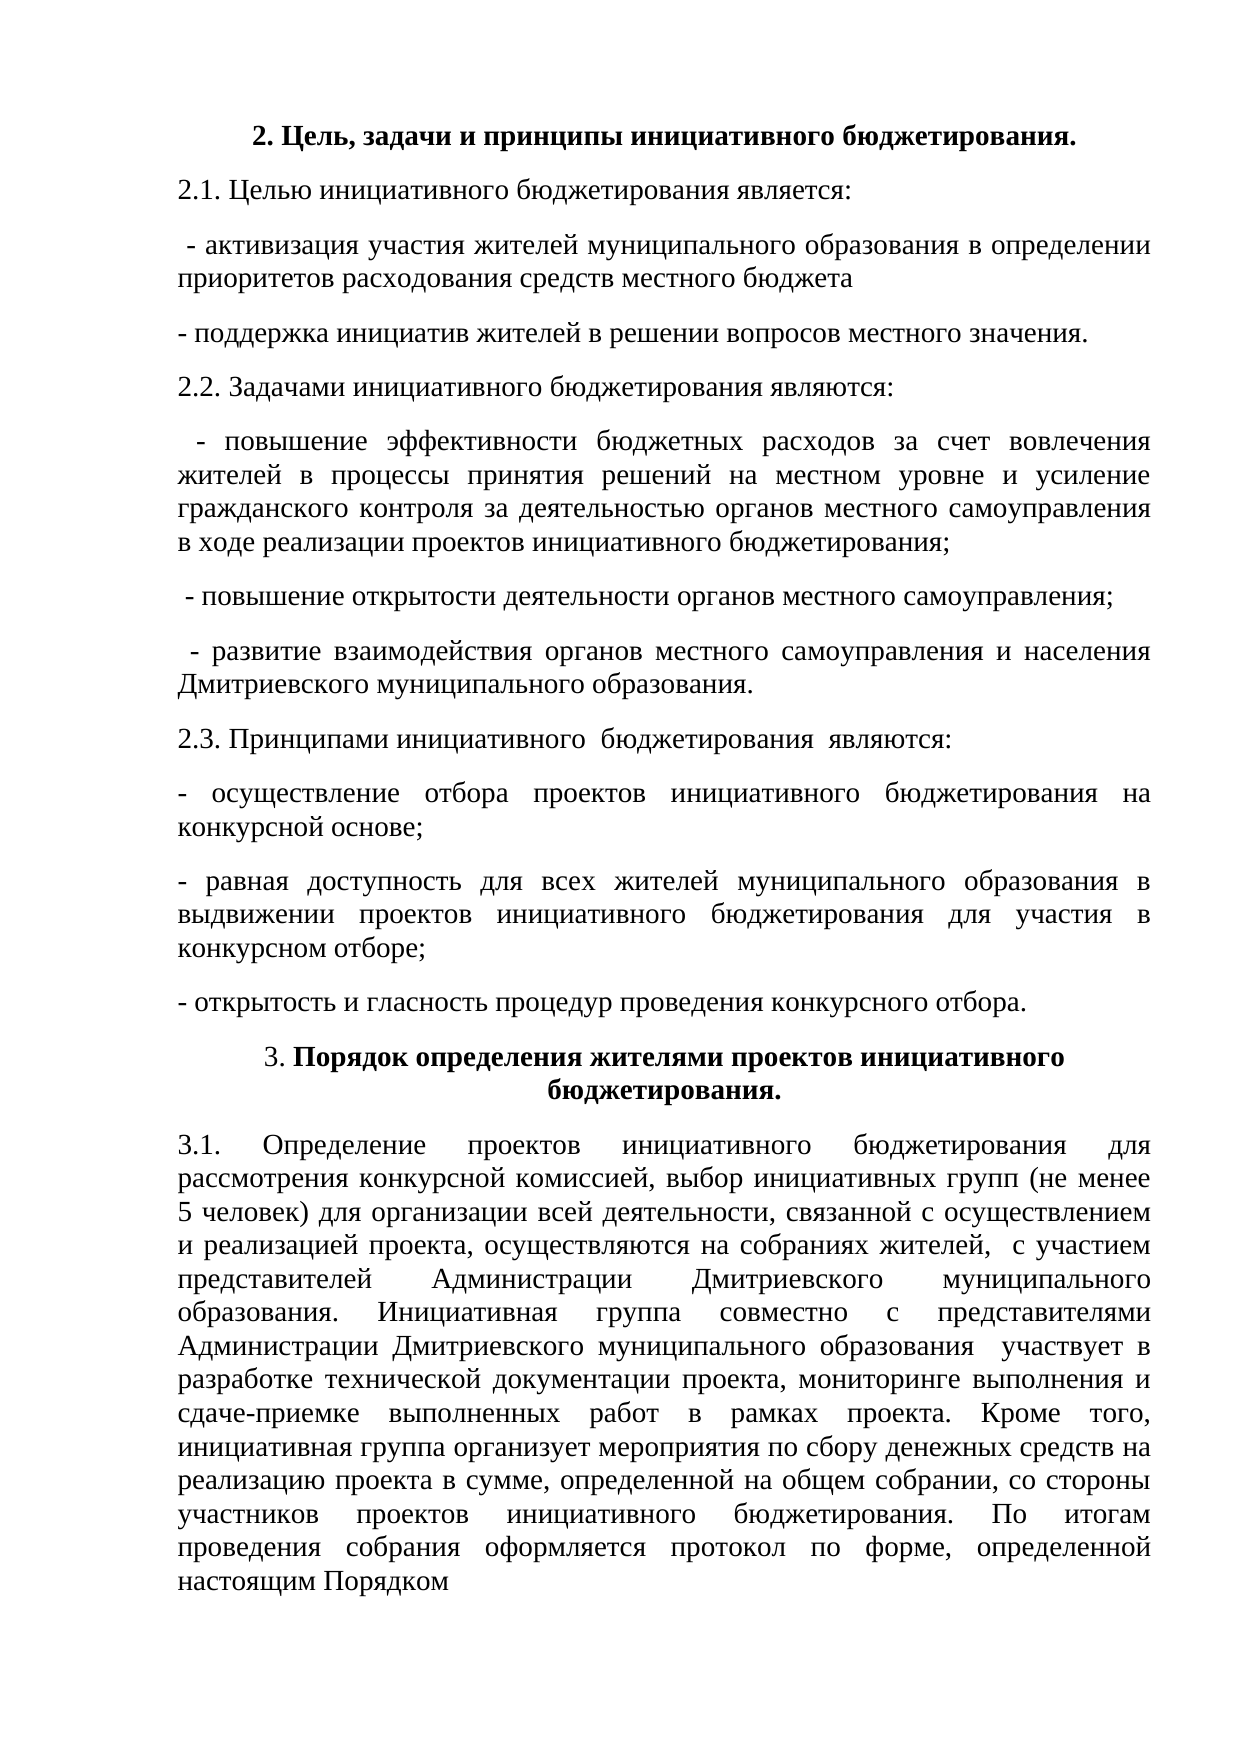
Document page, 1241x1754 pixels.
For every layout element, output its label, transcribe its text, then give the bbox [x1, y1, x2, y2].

text - активизация участия жителей муниципального образования в определении приоритетов расходования средств местного бюджета [177, 227, 1152, 294]
text 3.1. Определение проектов инициативного бюджетирования для рассмотрения конкурсной комиссией, выбор инициативных групп (не менее 5 человек) для организации всей деятельности, связанной с осуществлением и реализацией проекта, осуществляются на собраниях жителей, с участием представителей Администрации Дмитриевского муниципального образования. Инициативная группа совместно с представителями Администрации Дмитриевского муниципального образования участвует в разработке технической документации проекта, мониторинге выполнения и сдаче-приемке выполненных работ в рамках проекта. Кроме того, инициативная группа организует мероприятия по сбору денежных средств на реализацию проекта в сумме, определенной на общем собрании, со стороны участников проектов инициативного бюджетирования. По итогам проведения собрания оформляется протокол по форме, определенной настоящим Порядком [177, 1127, 1152, 1596]
text 3. Порядок определения жителями проектов инициативного бюджетирования. [177, 1039, 1152, 1106]
text 2.2. Задачами инициативного бюджетирования являются: [177, 369, 1152, 403]
text - открытость и гласность процедур проведения конкурсного отбора. [177, 984, 1152, 1018]
text - развитие взаимодействия органов местного самоуправления и населения Дмитриевского муниципального образования. [177, 633, 1152, 700]
text 2.1. Целью инициативного бюджетирования является: [177, 172, 1152, 206]
text - поддержка инициатив жителей в решении вопросов местного значения. [177, 315, 1152, 348]
text 2.3. Принципами инициативного бюджетирования являются: [177, 721, 1152, 754]
text - осуществление отбора проектов инициативного бюджетирования на конкурсной основе; [177, 775, 1152, 842]
text - равная доступность для всех жителей муниципального образования в выдвижении проектов инициативного бюджетирования для участия в конкурсном отборе; [177, 863, 1152, 964]
text - повышение эффективности бюджетных расходов за счет вовлечения жителей в процессы принятия решений на местном уровне и усиление гражданского контроля за деятельностью органов местного самоуправления в ходе реализации проектов инициативного бюджетирования; [177, 423, 1152, 558]
text 2. Цель, задачи и принципы инициативного бюджетирования. [177, 118, 1152, 152]
text - повышение открытости деятельности органов местного самоуправления; [177, 578, 1152, 612]
